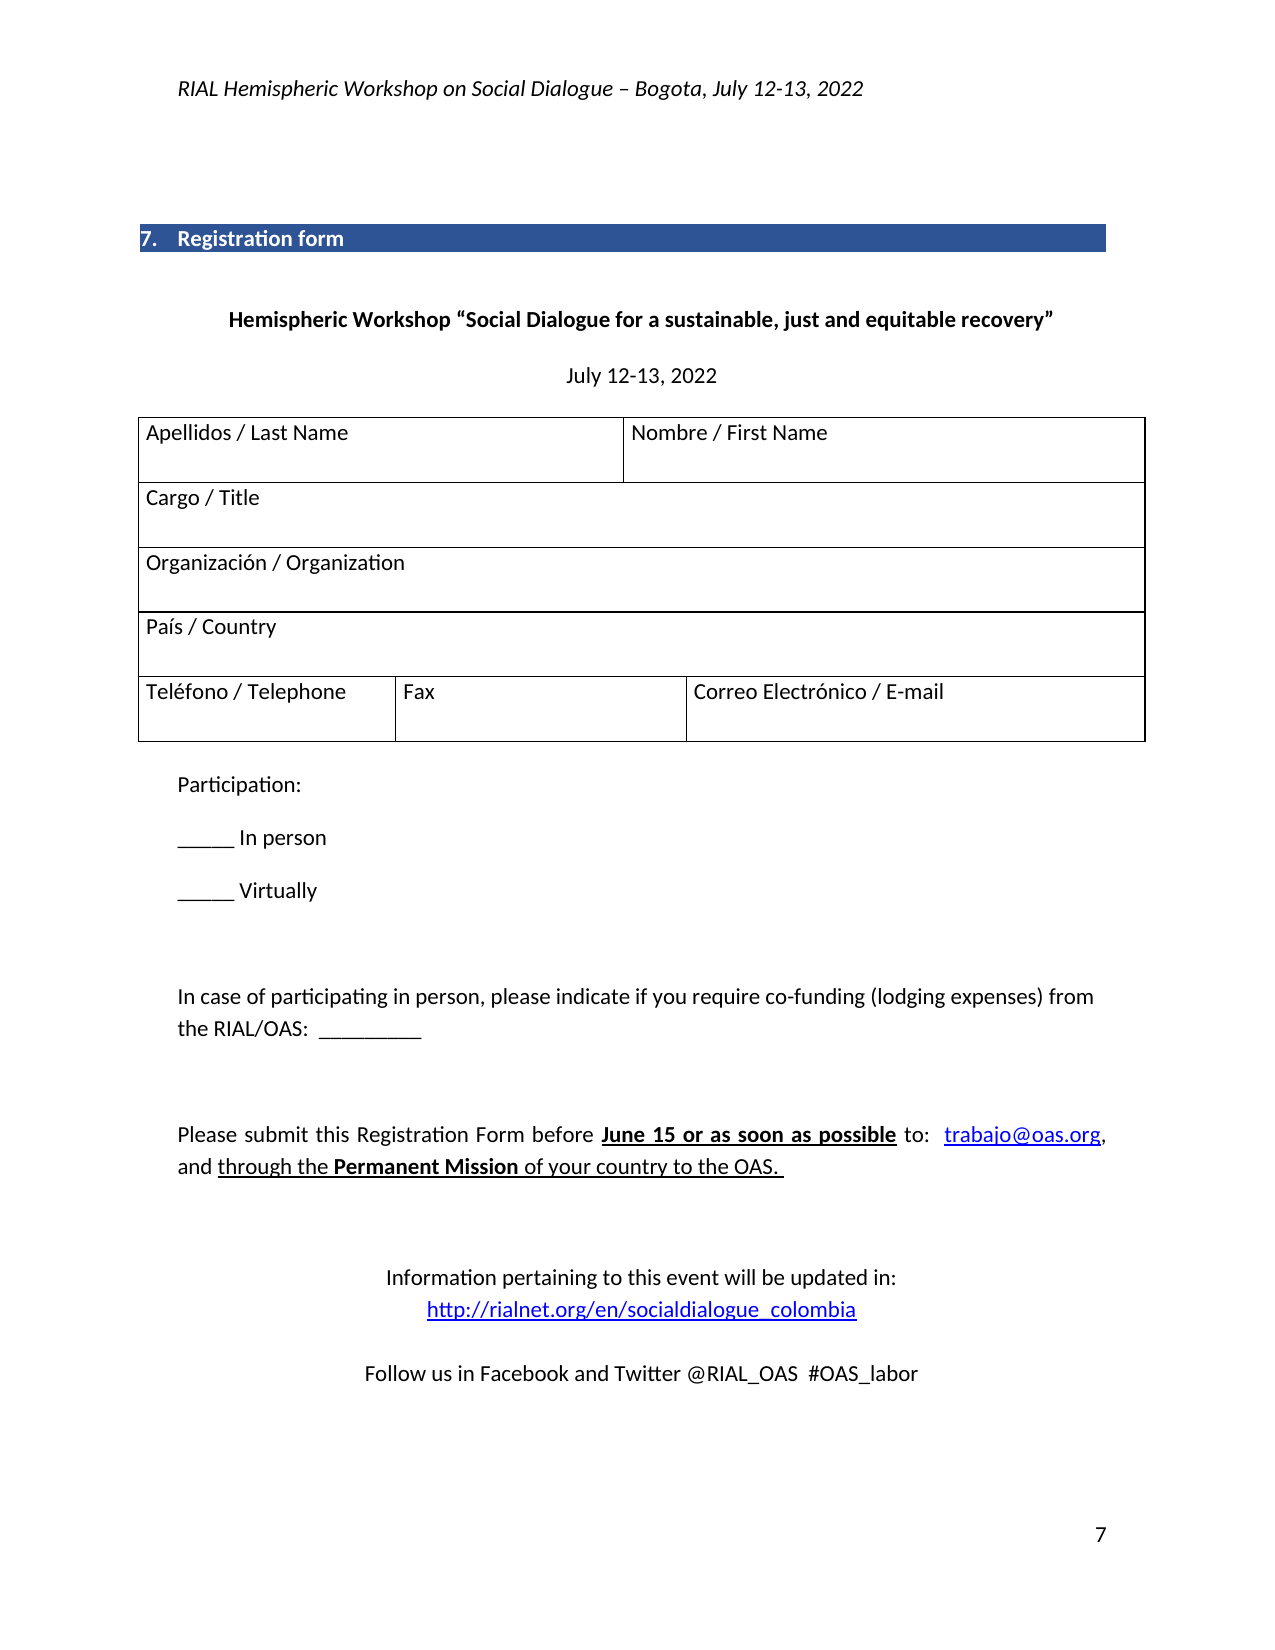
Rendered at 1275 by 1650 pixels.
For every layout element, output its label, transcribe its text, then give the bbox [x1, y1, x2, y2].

table_header Nombre / First Name [624, 418, 1144, 482]
table_header Apellidos / Last Name [139, 418, 623, 482]
table_cell País / Country [139, 613, 1144, 676]
text Information pertaining to this event will be updated in: [177, 1263, 1106, 1291]
table_cell Fax [396, 677, 686, 741]
text Please submit this Registration Form before June 15 or as soon as possible to: trabajo@oas.org, and through the Permanent Mission of your country to the OAS. [177, 1120, 1106, 1180]
table_cell Correo Electrónico / E-mail [687, 677, 1144, 741]
text Follow us in Facebook and Twitter @RIAL_OAS #OAS_labor [177, 1359, 1106, 1387]
text In case of participating in person, please indicate if you require co-funding (lodging expenses) from the RIAL/OAS: _________ [177, 982, 1106, 1042]
list Registration form [140, 224, 1106, 252]
text http://rialnet.org/en/socialdialogue_colombia [177, 1295, 1106, 1323]
table_cell Cargo / Title [139, 483, 1144, 547]
text Hemispheric Workshop “Social Dialogue for a sustainable, just and equitable recovery” [177, 305, 1106, 333]
text Participation: [177, 770, 1106, 798]
text July 12-13, 2022 [177, 361, 1106, 389]
text _____ Virtually [177, 876, 1106, 904]
table_cell Organización / Organization [139, 548, 1144, 611]
table_cell Teléfono / Telephone [139, 677, 395, 741]
text _____ In person [177, 823, 1106, 851]
